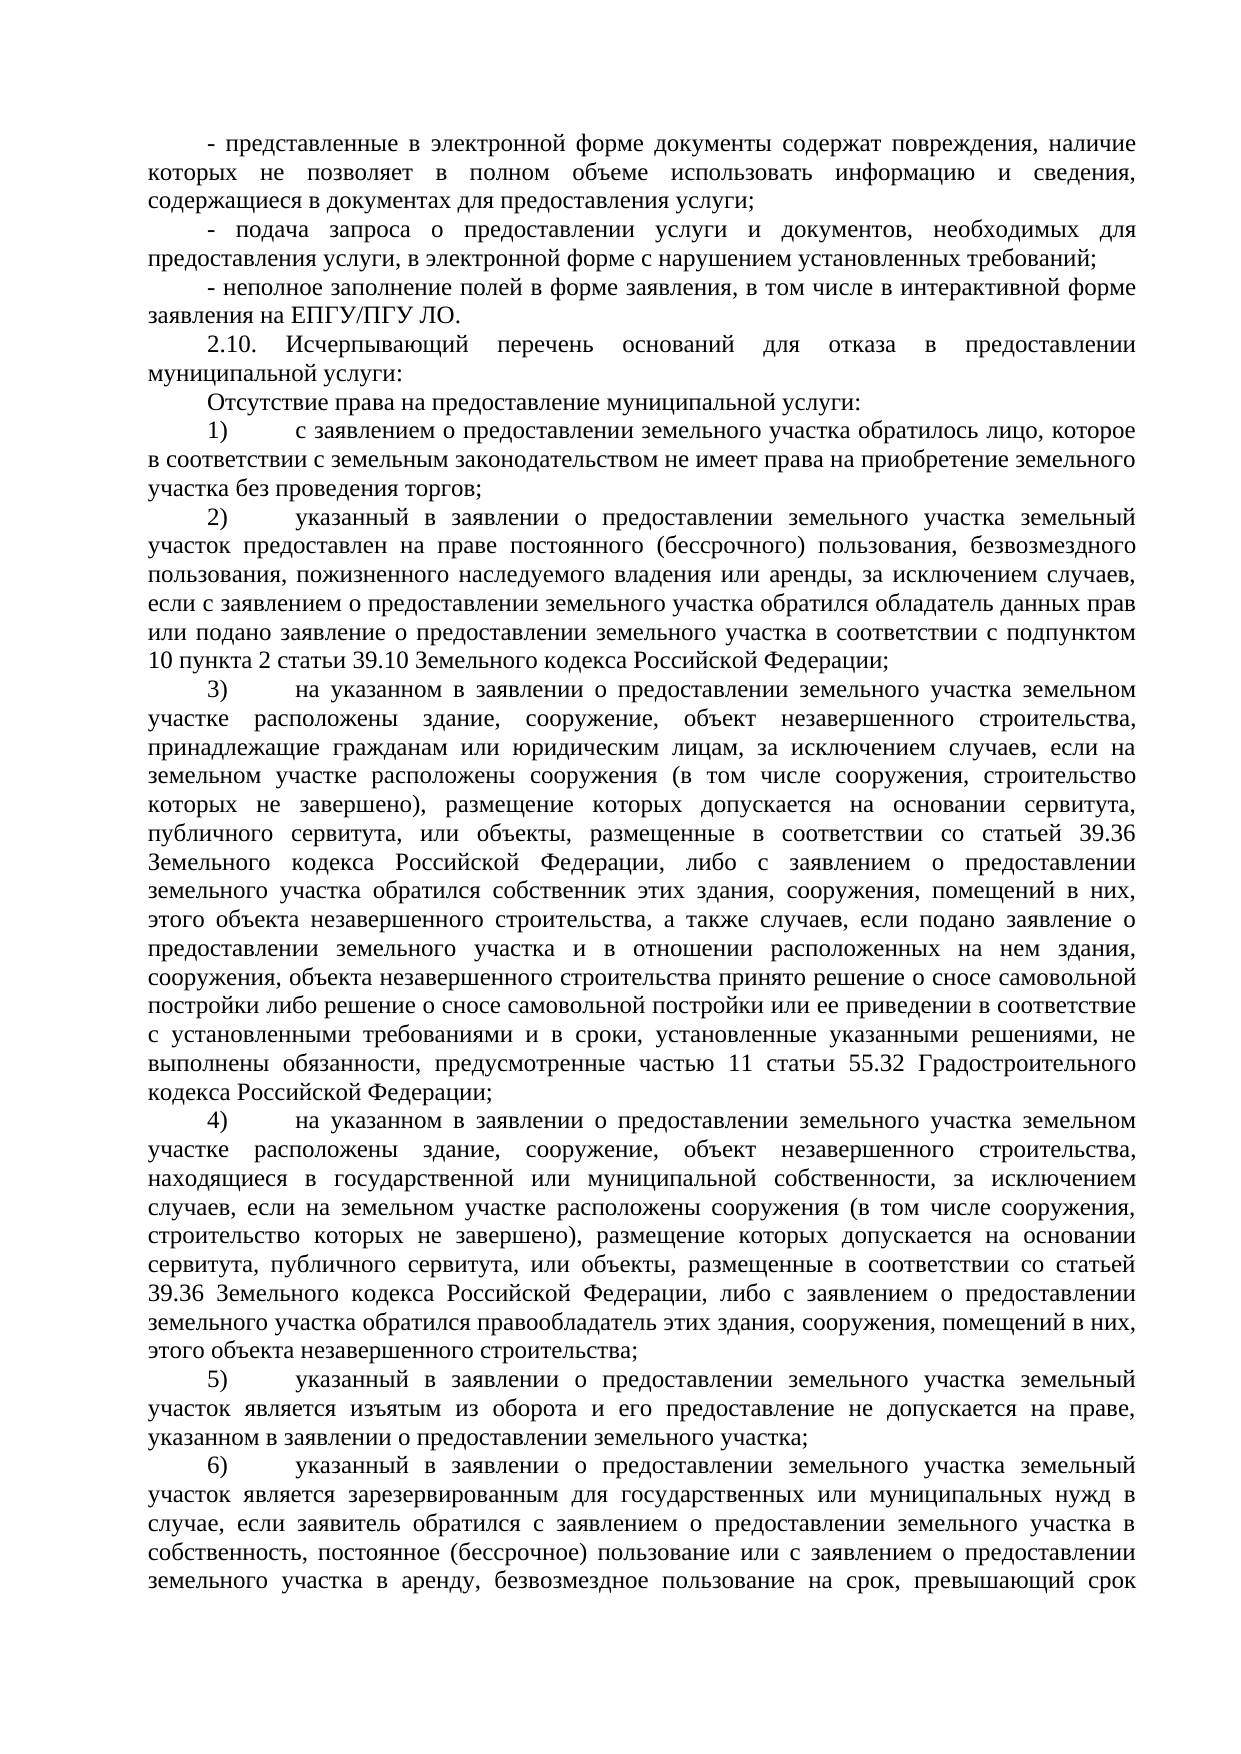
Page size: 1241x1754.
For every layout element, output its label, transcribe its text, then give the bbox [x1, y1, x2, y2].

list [148, 1451, 1137, 1594]
text Отсутствие права на предоставление муниципальной услуги: [148, 387, 1137, 416]
text - подача запроса о предоставлении услуги и документов, необходимых для предоставления услуги, в электронной форме с нарушением установленных требований; [148, 214, 1137, 272]
text 2.10. Исчерпывающий перечень оснований для отказа в предоставлении муниципальной услуги: [148, 329, 1137, 387]
text - неполное заполнение полей в форме заявления, в том числе в интерактивной форме заявления на ЕПГУ/ПГУ ЛО. [148, 272, 1137, 329]
list на указанном в заявлении о предоставлении земельного участка земельном участке расположены здание, сооружение, объект незавершенного строительства, принадлежащие гражданам или юридическим лицам, за исключением случаев, если на земельном участке расположены сооружения (в том числе сооружения, строительство которых не завершено), размещение которых допускается на основании сервитута, публичного сервитута, или объекты, размещенные в соответствии со статьей 39.36 Земельного кодекса Российской Федерации, либо с заявлением о предоставлении земельного участка обратился собственник этих здания, сооружения, помещений в них, этого объекта незавершенного строительства, а также случаев, если подано заявление о предоставлении земельного участка и в отношении расположенных на нем здания, сооружения, объекта незавершенного строительства принято решение о сносе самовольной постройки либо решение о сносе самовольной постройки или ее приведении в соответствие с установленными требованиями и в сроки, установленные указанными решениями, не выполнены обязанности, предусмотренные частью 11 статьи 55.32 Градостроительного кодекса Российской Федерации; [148, 674, 1137, 1106]
text - представленные в электронной форме документы содержат повреждения, наличие которых не позволяет в полном объеме использовать информацию и сведения, содержащиеся в документах для предоставления услуги; [148, 128, 1137, 214]
list указанный в заявлении о предоставлении земельного участка земельный участок является изъятым из оборота и его предоставление не допускается на праве, указанном в заявлении о предоставлении земельного участка; [148, 1364, 1137, 1451]
list на указанном в заявлении о предоставлении земельного участка земельном участке расположены здание, сооружение, объект незавершенного строительства, находящиеся в государственной или муниципальной собственности, за исключением случаев, если на земельном участке расположены сооружения (в том числе сооружения, строительство которых не завершено), размещение которых допускается на основании сервитута, публичного сервитута, или объекты, размещенные в соответствии со статьей 39.36 Земельного кодекса Российской Федерации, либо с заявлением о предоставлении земельного участка обратился правообладатель этих здания, сооружения, помещений в них, этого объекта незавершенного строительства; [148, 1106, 1137, 1364]
list с заявлением о предоставлении земельного участка обратилось лицо, которое в соответствии с земельным законодательством не имеет права на приобретение земельного участка без проведения торгов; [148, 416, 1137, 502]
list указанный в заявлении о предоставлении земельного участка земельный участок предоставлен на праве постоянного (бессрочного) пользования, безвозмездного пользования, пожизненного наследуемого владения или аренды, за исключением случаев, если с заявлением о предоставлении земельного участка обратился обладатель данных прав или подано заявление о предоставлении земельного участка в соответствии с подпунктом 10 пункта 2 статьи 39.10 Земельного кодекса Российской Федерации; [148, 502, 1137, 674]
